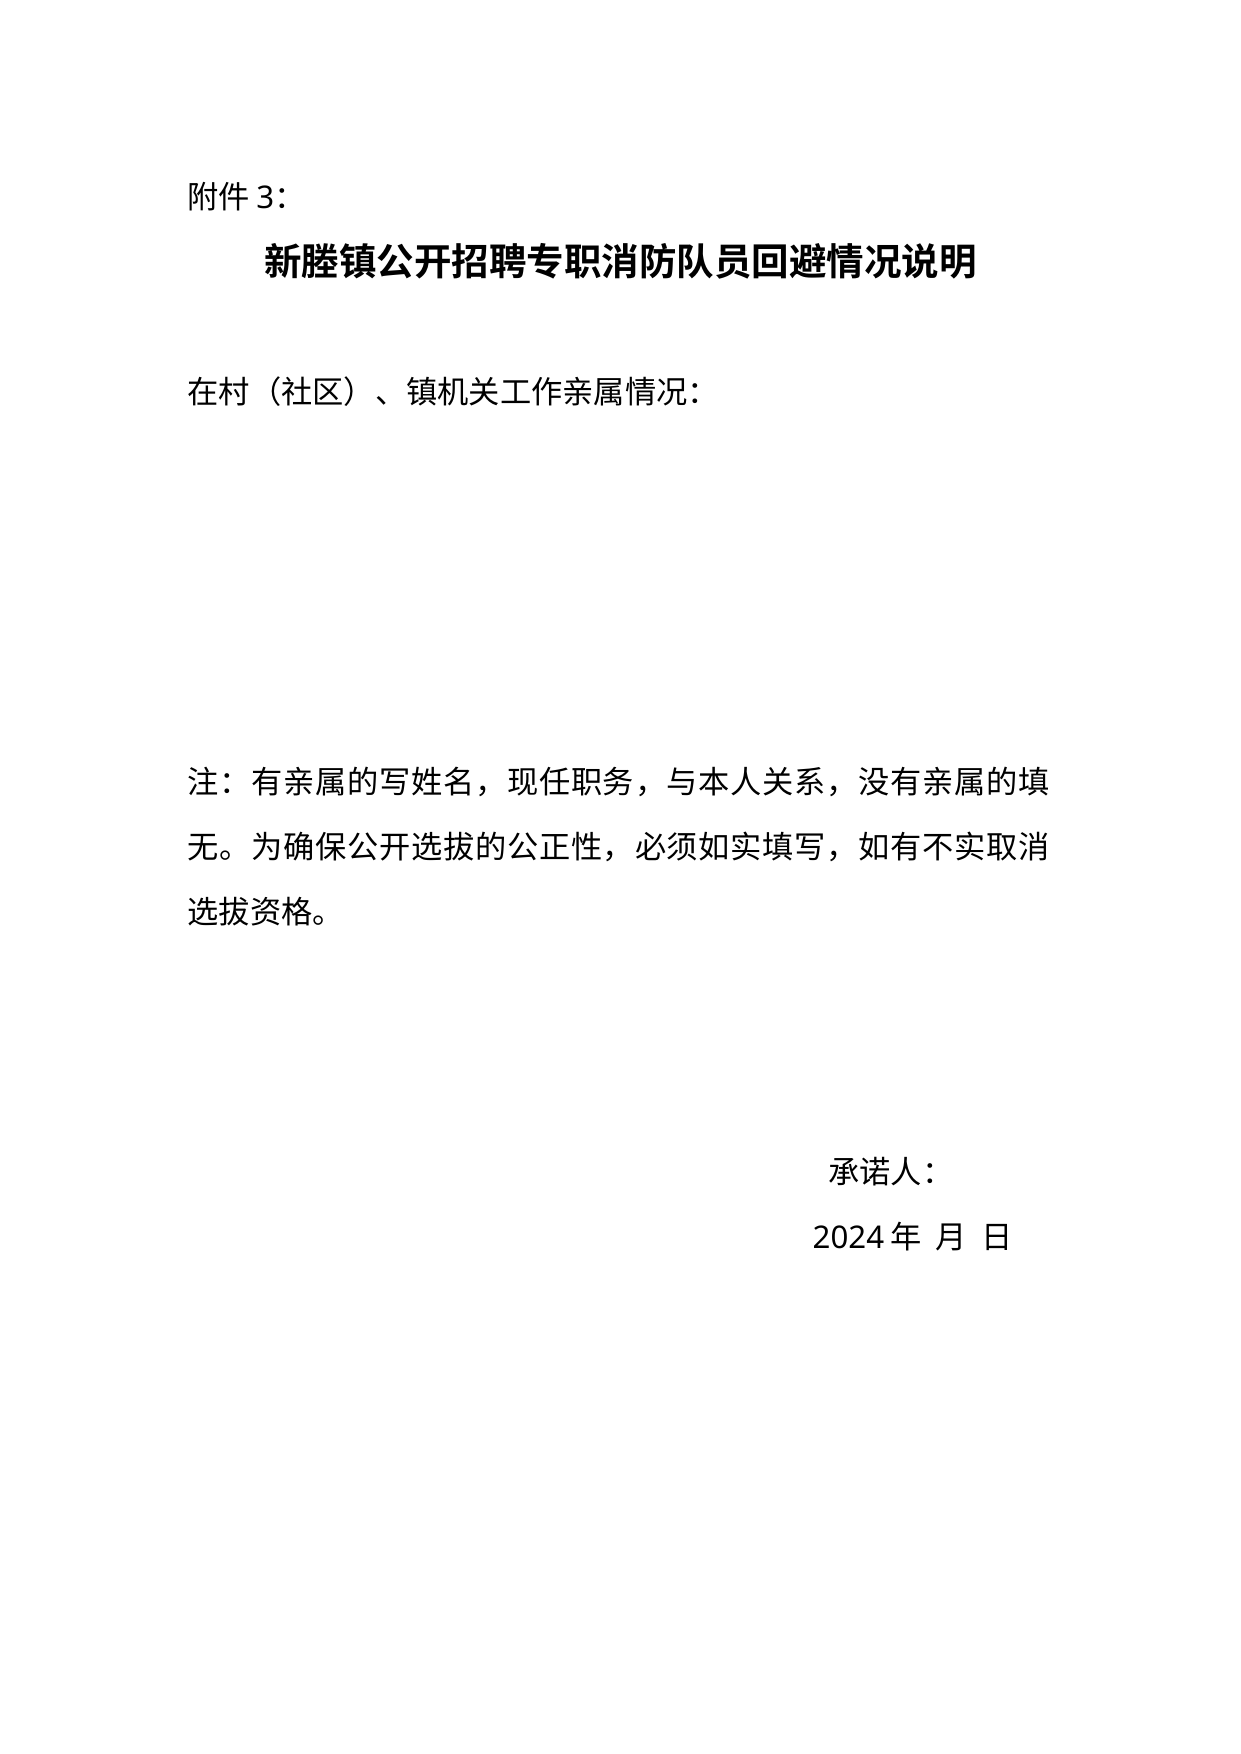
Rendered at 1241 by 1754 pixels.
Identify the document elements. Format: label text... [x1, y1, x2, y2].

text 2024年 月 日 [187, 1202, 1053, 1267]
text 附件3： [187, 162, 1053, 227]
text 承诺人： [187, 1137, 1053, 1202]
text 在村（社区）、镇机关工作亲属情况： [187, 357, 1053, 422]
text 新塍镇公开招聘专职消防队员回避情况说明 [187, 227, 1053, 292]
text 注：有亲属的写姓名，现任职务，与本人关系，没有亲属的填无。为确保公开选拔的公正性，必须如实填写，如有不实取消选拔资格。 [187, 747, 1053, 942]
